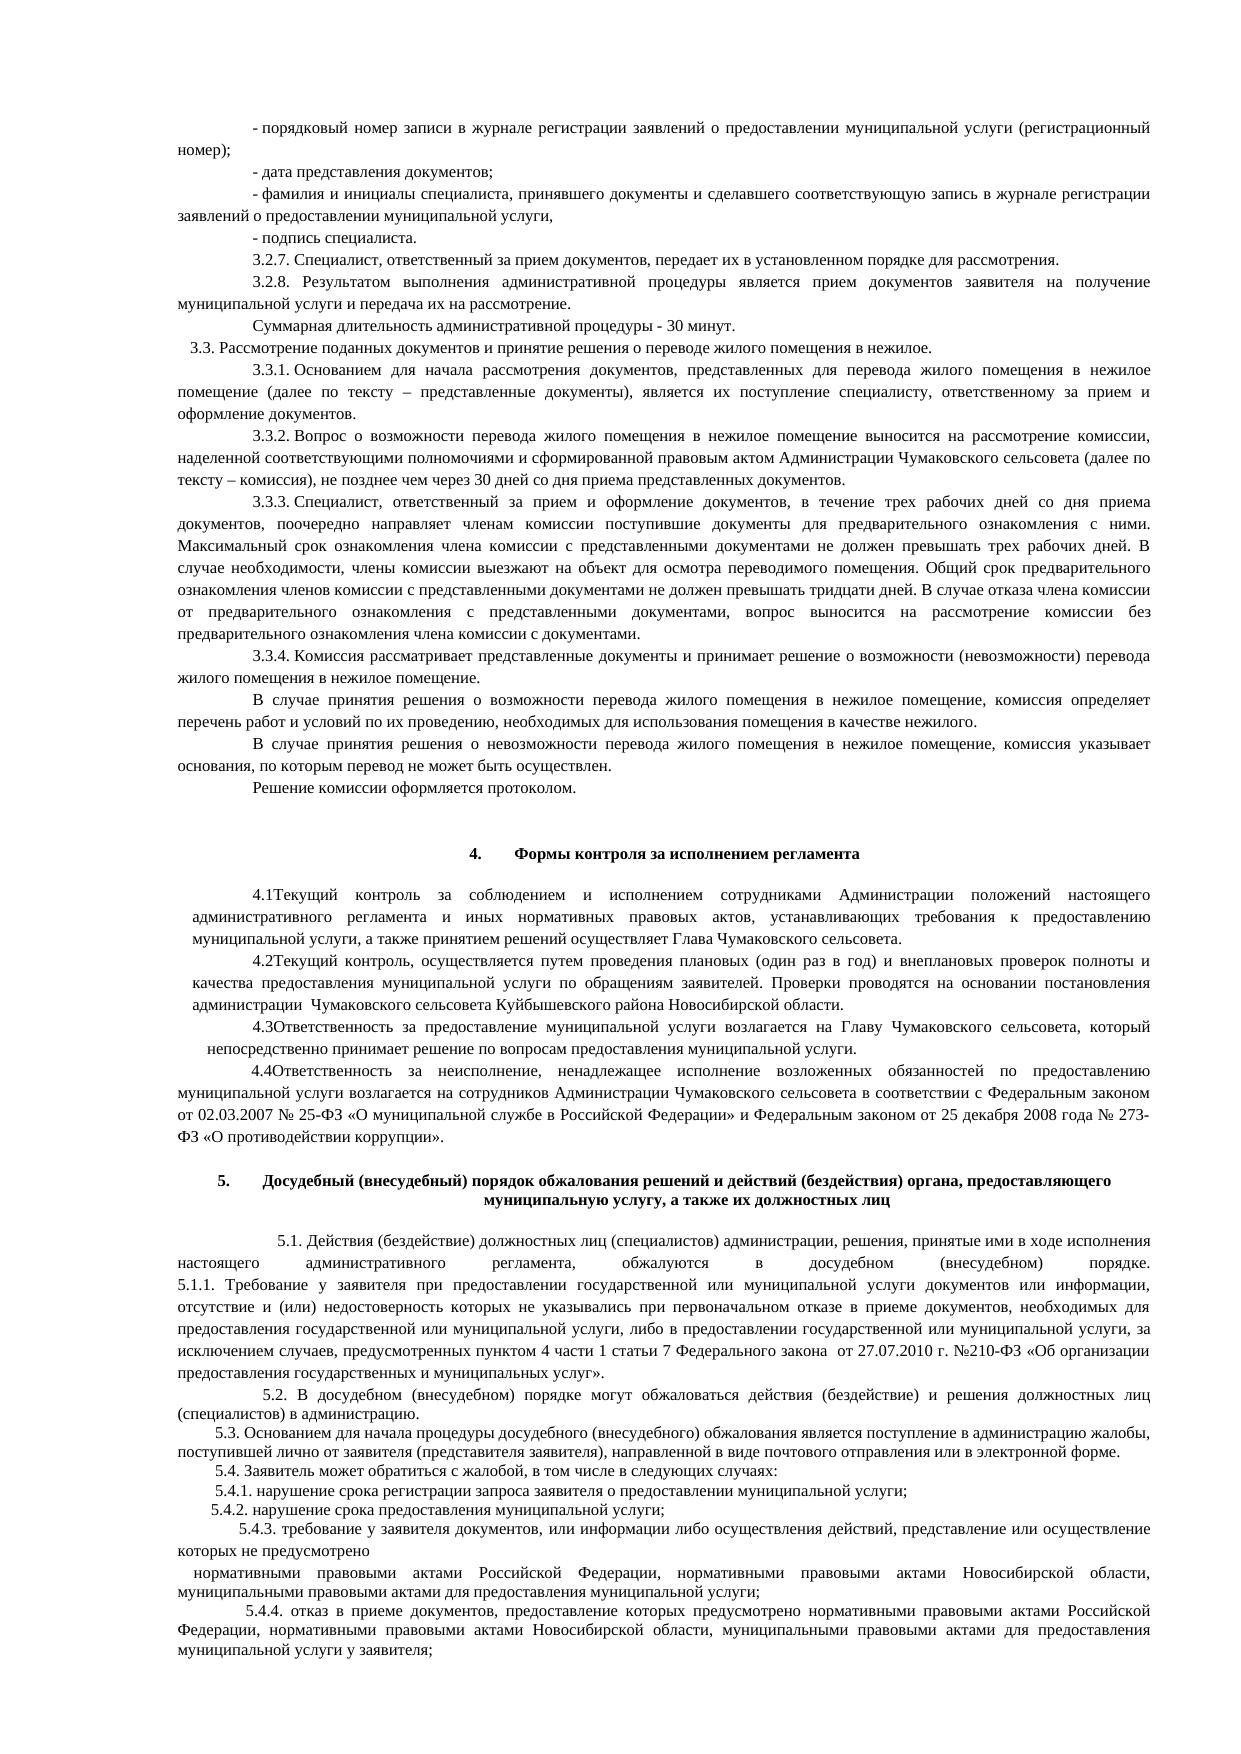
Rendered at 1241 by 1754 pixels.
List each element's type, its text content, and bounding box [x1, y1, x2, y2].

text 4.4Ответственность за неисполнение, ненадлежащее исполнение возложенных обязанностей по предоставлению муниципальной услуги возлагается на сотрудников Администрации Чумаковского сельсовета в соответствии с Федеральным законом от 02.03.2007 № 25-ФЗ «О муниципальной службе в Российской Федерации» и Федеральным законом от 25 декабря 2008 года № 273-ФЗ «О противодействии коррупции». [177, 1060, 1152, 1146]
text 5.1. Действия (бездействие) должностных лиц (специалистов) администрации, решения, принятые ими в ходе исполнения настоящего административного регламента, обжалуются в досудебном (внесудебном) порядке. 5.1.1. Требование у заявителя при предоставлении государственной или муниципальной услуги документов или информации, отсутствие и (или) недостоверность которых не указывались при первоначальном отказе в приеме документов, необходимых для предоставления государственной или муниципальной услуги, либо в предоставлении государственной или муниципальной услуги, за исключением случаев, предусмотренных пунктом 4 части 1 статьи 7 Федерального закона от 27.07.2010 г. №210-ФЗ «Об организации предоставления государственных и муниципальных услуг». [177, 1231, 1152, 1382]
text Решение комиссии оформляется протоколом. [177, 777, 1152, 797]
text 5.4.1. нарушение срока регистрации запроса заявителя о предоставлении муниципальной услуги; [177, 1480, 1152, 1499]
text 3.2.8. Результатом выполнения административной процедуры является прием документов заявителя на получение муниципальной услуги и передача их на рассмотрение. [177, 272, 1152, 313]
text 3.3.1. Основанием для начала рассмотрения документов, представленных для перевода жилого помещения в нежилое помещение (далее по тексту – представленные документы), является их поступление специалисту, ответственному за прием и оформление документов. [177, 360, 1152, 423]
text 5.2. В досудебном (внесудебном) порядке могут обжаловаться действия (бездействие) и решения должностных лиц (специалистов) в администрацию. [177, 1384, 1152, 1423]
text 3.3.3. Специалист, ответственный за прием и оформление документов, в течение трех рабочих дней со дня приема документов, поочередно направляет членам комиссии поступившие документы для предварительного ознакомления с ними. Максимальный срок ознакомления члена комиссии с представленными документами не должен превышать трех рабочих дней. В случае необходимости, члены комиссии выезжают на объект для осмотра переводимого помещения. Общий срок предварительного ознакомления членов комиссии с представленными документами не должен превышать тридцати дней. В случае отказа члена комиссии от предварительного ознакомления с представленными документами, вопрос выносится на рассмотрение комиссии без предварительного ознакомления члена комиссии с документами. [177, 492, 1152, 643]
text - подпись специалиста. [177, 228, 1152, 247]
text - фамилия и инициалы специалиста, принявшего документы и сделавшего соответствующую запись в журнале регистрации заявлений о предоставлении муниципальной услуги, [177, 184, 1152, 225]
text 5.3. Основанием для начала процедуры досудебного (внесудебного) обжалования является поступление в администрацию жалобы, поступившей лично от заявителя (представителя заявителя), направленной в виде почтового отправления или в электронной форме. [177, 1423, 1152, 1461]
text 5.4.4. отказ в приеме документов, предоставление которых предусмотрено нормативными правовыми актами Российской Федерации, нормативными правовыми актами Новосибирской области, муниципальными правовыми актами для предоставления муниципальной услуги у заявителя; [177, 1601, 1152, 1658]
text 3.3.2. Вопрос о возможности перевода жилого помещения в нежилое помещение выносится на рассмотрение комиссии, наделенной соответствующими полномочиями и сформированной правовым актом Администрации Чумаковского сельсовета (далее по тексту – комиссия), не позднее чем через 30 дней со дня приема представленных документов. [177, 426, 1152, 489]
text - порядковый номер записи в журнале регистрации заявлений о предоставлении муниципальной услуги (регистрационный номер); [177, 118, 1152, 159]
text 4.1Текущий контроль за соблюдением и исполнением сотрудниками Администрации положений настоящего административного регламента и иных нормативных правовых актов, устанавливающих требования к предоставлению муниципальной услуги, а также принятием решений осуществляет Глава Чумаковского сельсовета. [192, 884, 1152, 948]
text Суммарная длительность административной процедуры - 30 минут. [177, 316, 1152, 335]
text 3.3.4. Комиссия рассматривает представленные документы и принимает решение о возможности (невозможности) перевода жилого помещения в нежилое помещение. [177, 646, 1152, 687]
text В случае принятия решения о невозможности перевода жилого помещения в нежилое помещение, комиссия указывает основания, по которым перевод не может быть осуществлен. [177, 733, 1152, 775]
text нормативными правовыми актами Российской Федерации, нормативными правовыми актами Новосибирской области, муниципальными правовыми актами для предоставления муниципальной услуги; [177, 1563, 1152, 1601]
list Формы контроля за исполнением регламента [177, 843, 1152, 863]
text - дата представления документов; [177, 162, 1152, 181]
text В случае принятия решения о возможности перевода жилого помещения в нежилое помещение, комиссия определяет перечень работ и условий по их проведению, необходимых для использования помещения в качестве нежилого. [177, 689, 1152, 731]
text 3.3. Рассмотрение поданных документов и принятие решения о переводе жилого помещения в нежилое. [177, 338, 1152, 357]
text 5.4.3. требование у заявителя документов, или информации либо осуществления действий, представление или осуществление которых не предусмотрено [177, 1519, 1152, 1560]
text 4.2Текущий контроль, осуществляется путем проведения плановых (один раз в год) и внеплановых проверок полноты и качества предоставления муниципальной услуги по обращениям заявителей. Проверки проводятся на основании постановления администрации Чумаковского сельсовета Куйбышевского района Новосибирской области. [192, 951, 1152, 1014]
text 3.2.7. Специалист, ответственный за прием документов, передает их в установленном порядке для рассмотрения. [177, 250, 1152, 269]
text 5.4.2. нарушение срока предоставления муниципальной услуги; [177, 1499, 1152, 1519]
text 4.3Ответственность за предоставление муниципальной услуги возлагается на Главу Чумаковского сельсовета, который непосредственно принимает решение по вопросам предоставления муниципальной услуги. [207, 1016, 1152, 1058]
text 5.4. Заявитель может обратиться с жалобой, в том числе в следующих случаях: [177, 1461, 1152, 1480]
list Досудебный (внесудебный) порядок обжалования решений и действий (бездействия) органа, предоставляющего муниципальную услугу, а также их должностных лиц [177, 1170, 1152, 1209]
